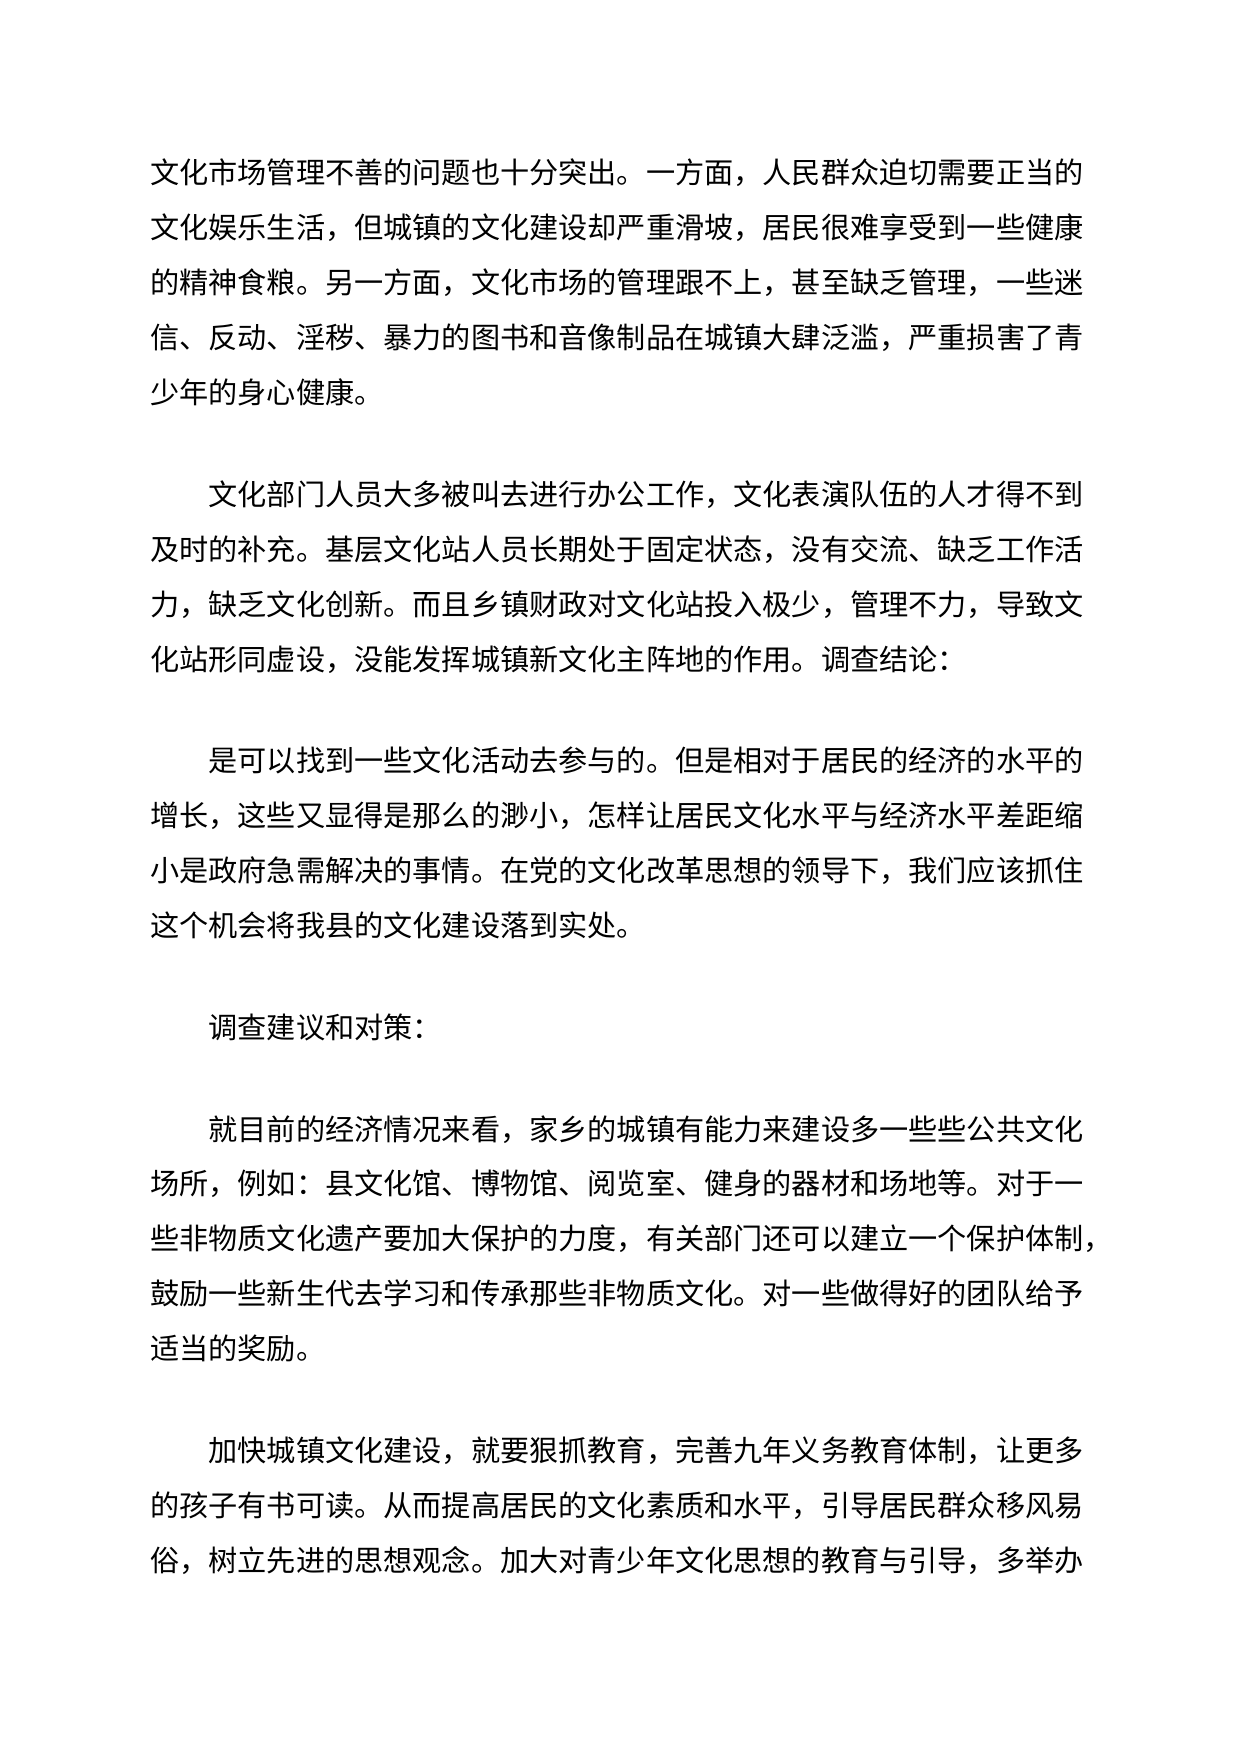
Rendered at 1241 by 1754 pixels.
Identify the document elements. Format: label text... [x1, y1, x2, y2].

text 就目前的经济情况来看，家乡的城镇有能力来建设多一些些公共文化场所，例如：县文化馆、博物馆、阅览室、健身的器材和场地等。对于一些非物质文化遗产要加大保护的力度，有关部门还可以建立一个保护体制，鼓励一些新生代去学习和传承那些非物质文化。对一些做得好的团队给予适当的奖励。 [150, 1106, 1090, 1368]
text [150, 1427, 1090, 1579]
text 调查建议和对策： [150, 1004, 1090, 1047]
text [150, 150, 1090, 412]
text 文化部门人员大多被叫去进行办公工作，文化表演队伍的人才得不到及时的补充。基层文化站人员长期处于固定状态，没有交流、缺乏工作活力，缺乏文化创新。而且乡镇财政对文化站投入极少，管理不力，导致文化站形同虚设，没能发挥城镇新文化主阵地的作用。调查结论： [150, 471, 1090, 678]
text 是可以找到一些文化活动去参与的。但是相对于居民的经济的水平的增长，这些又显得是那么的渺小，怎样让居民文化水平与经济水平差距缩小是政府急需解决的事情。在党的文化改革思想的领导下，我们应该抓住这个机会将我县的文化建设落到实处。 [150, 738, 1090, 945]
